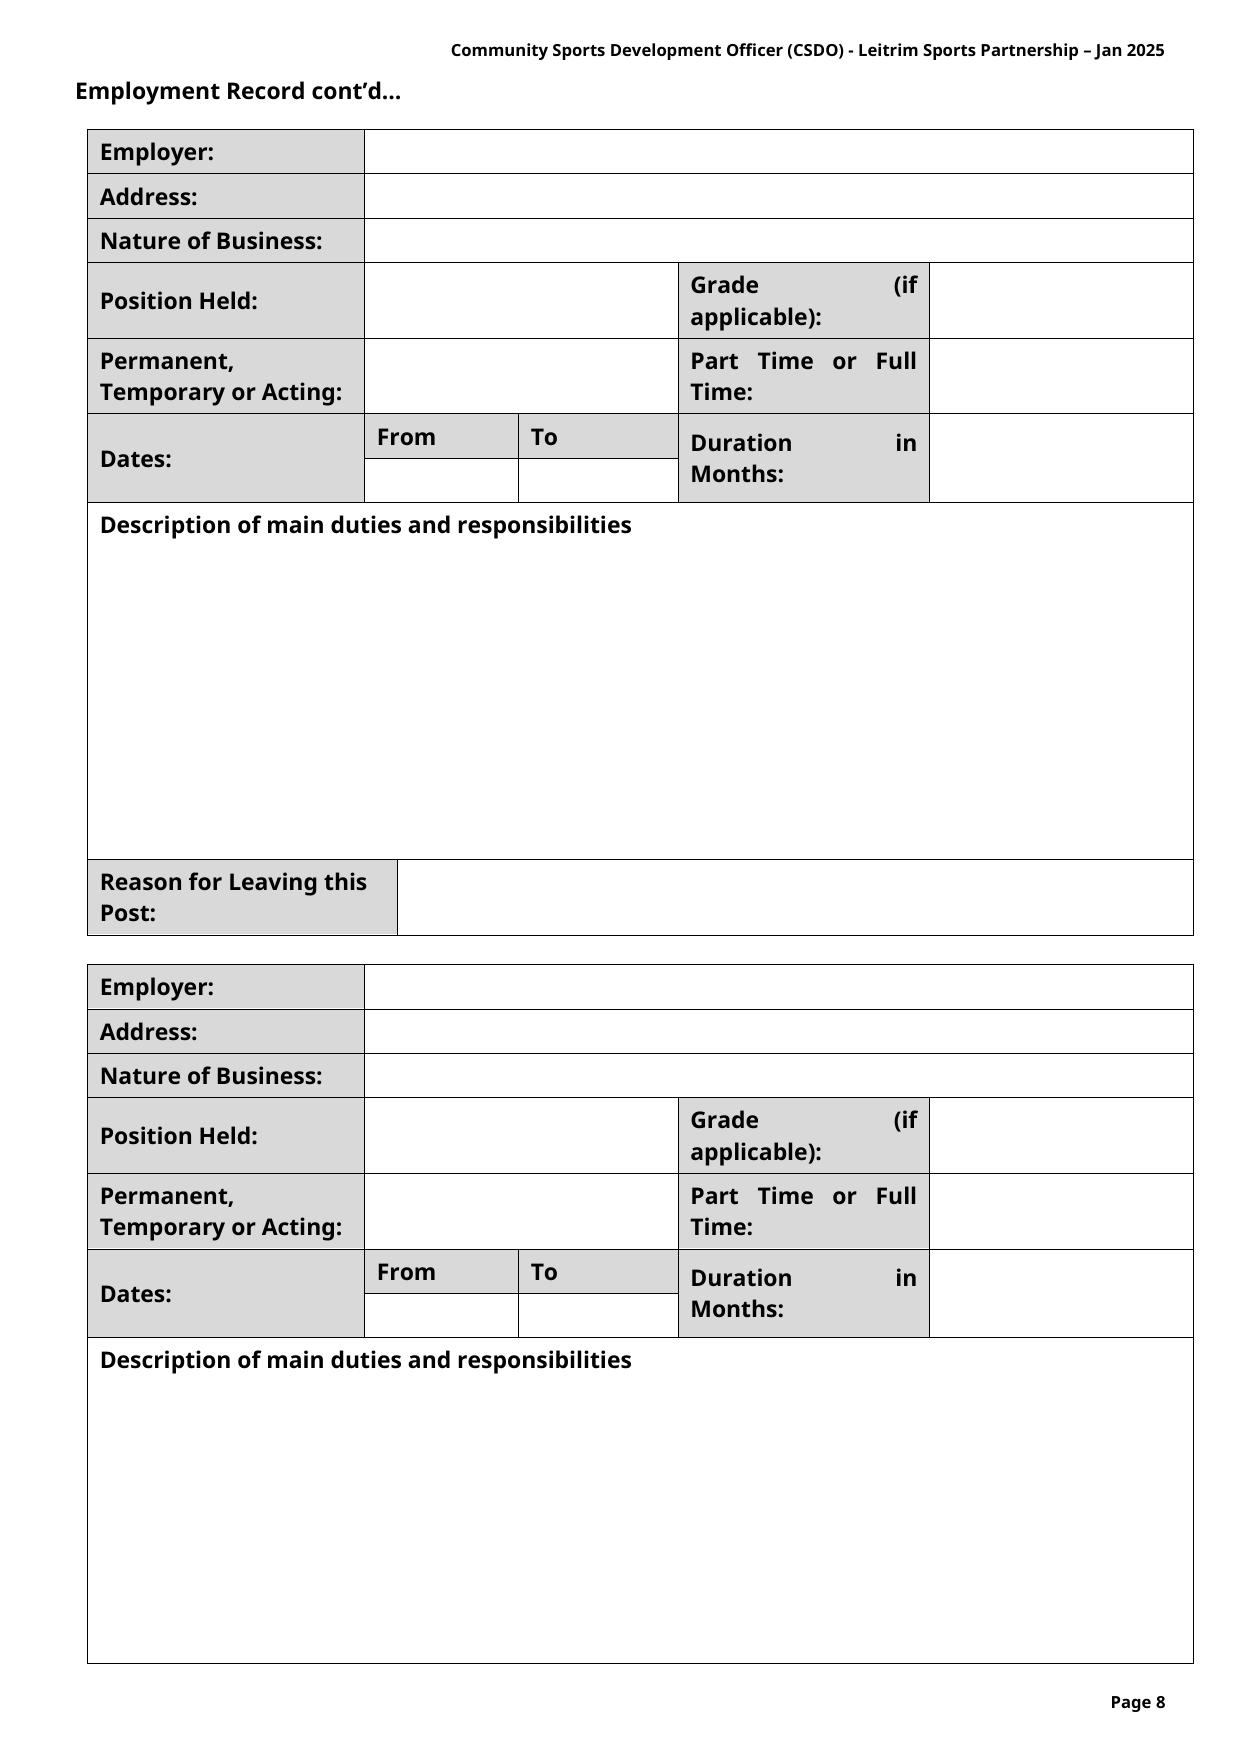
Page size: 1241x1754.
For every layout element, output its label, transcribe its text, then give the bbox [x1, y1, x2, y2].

table_cell [930, 263, 1193, 338]
table_header Employer: [88, 130, 364, 173]
table_cell Dates: [88, 1250, 364, 1337]
table_cell Position Held: [88, 1098, 364, 1173]
table_cell Nature of Business: [88, 1054, 364, 1097]
text Employment Record cont’d… [75, 75, 1165, 106]
table_cell Reason for Leaving this Post: [88, 860, 397, 934]
table_cell [365, 1010, 1193, 1053]
table_cell [930, 1250, 1193, 1337]
table_cell Position Held: [88, 263, 364, 338]
table_cell Grade (if applicable): [679, 263, 929, 338]
table_cell [398, 860, 1193, 934]
table_cell Part Time or Full Time: [679, 1174, 929, 1248]
table_cell From [365, 1250, 518, 1293]
table_cell [365, 219, 1193, 262]
table_cell Grade (if applicable): [679, 1098, 929, 1173]
table_cell [930, 1098, 1193, 1173]
table_header [365, 130, 1193, 173]
table_cell Address: [88, 174, 364, 218]
table_cell From [365, 414, 518, 458]
table_cell [519, 1294, 678, 1337]
table_cell [930, 1174, 1193, 1248]
table_cell To [519, 1250, 678, 1293]
table_cell Nature of Business: [88, 219, 364, 262]
table_cell [930, 414, 1193, 502]
table_cell Permanent, Temporary or Acting: [88, 339, 364, 413]
table_cell [365, 459, 518, 502]
table_cell [930, 339, 1193, 413]
table_cell Address: [88, 1010, 364, 1053]
table_cell Dates: [88, 414, 364, 502]
table_cell [365, 1174, 678, 1248]
table_cell Duration in Months: [679, 1250, 929, 1337]
table_cell [519, 459, 678, 502]
table_cell [365, 339, 678, 413]
table_cell [365, 174, 1193, 218]
table_cell To [519, 414, 678, 458]
table_cell [365, 1098, 678, 1173]
table_cell Permanent, Temporary or Acting: [88, 1174, 364, 1248]
table_cell [365, 1054, 1193, 1097]
table_cell [365, 1294, 518, 1337]
table_header Employer: [88, 965, 364, 1008]
table_header [365, 965, 1193, 1008]
table_cell Duration in Months: [679, 414, 929, 502]
table_cell Description of main duties and responsibilities [88, 503, 1193, 859]
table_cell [88, 1338, 1193, 1663]
table_cell Part Time or Full Time: [679, 339, 929, 413]
table_cell [365, 263, 678, 338]
